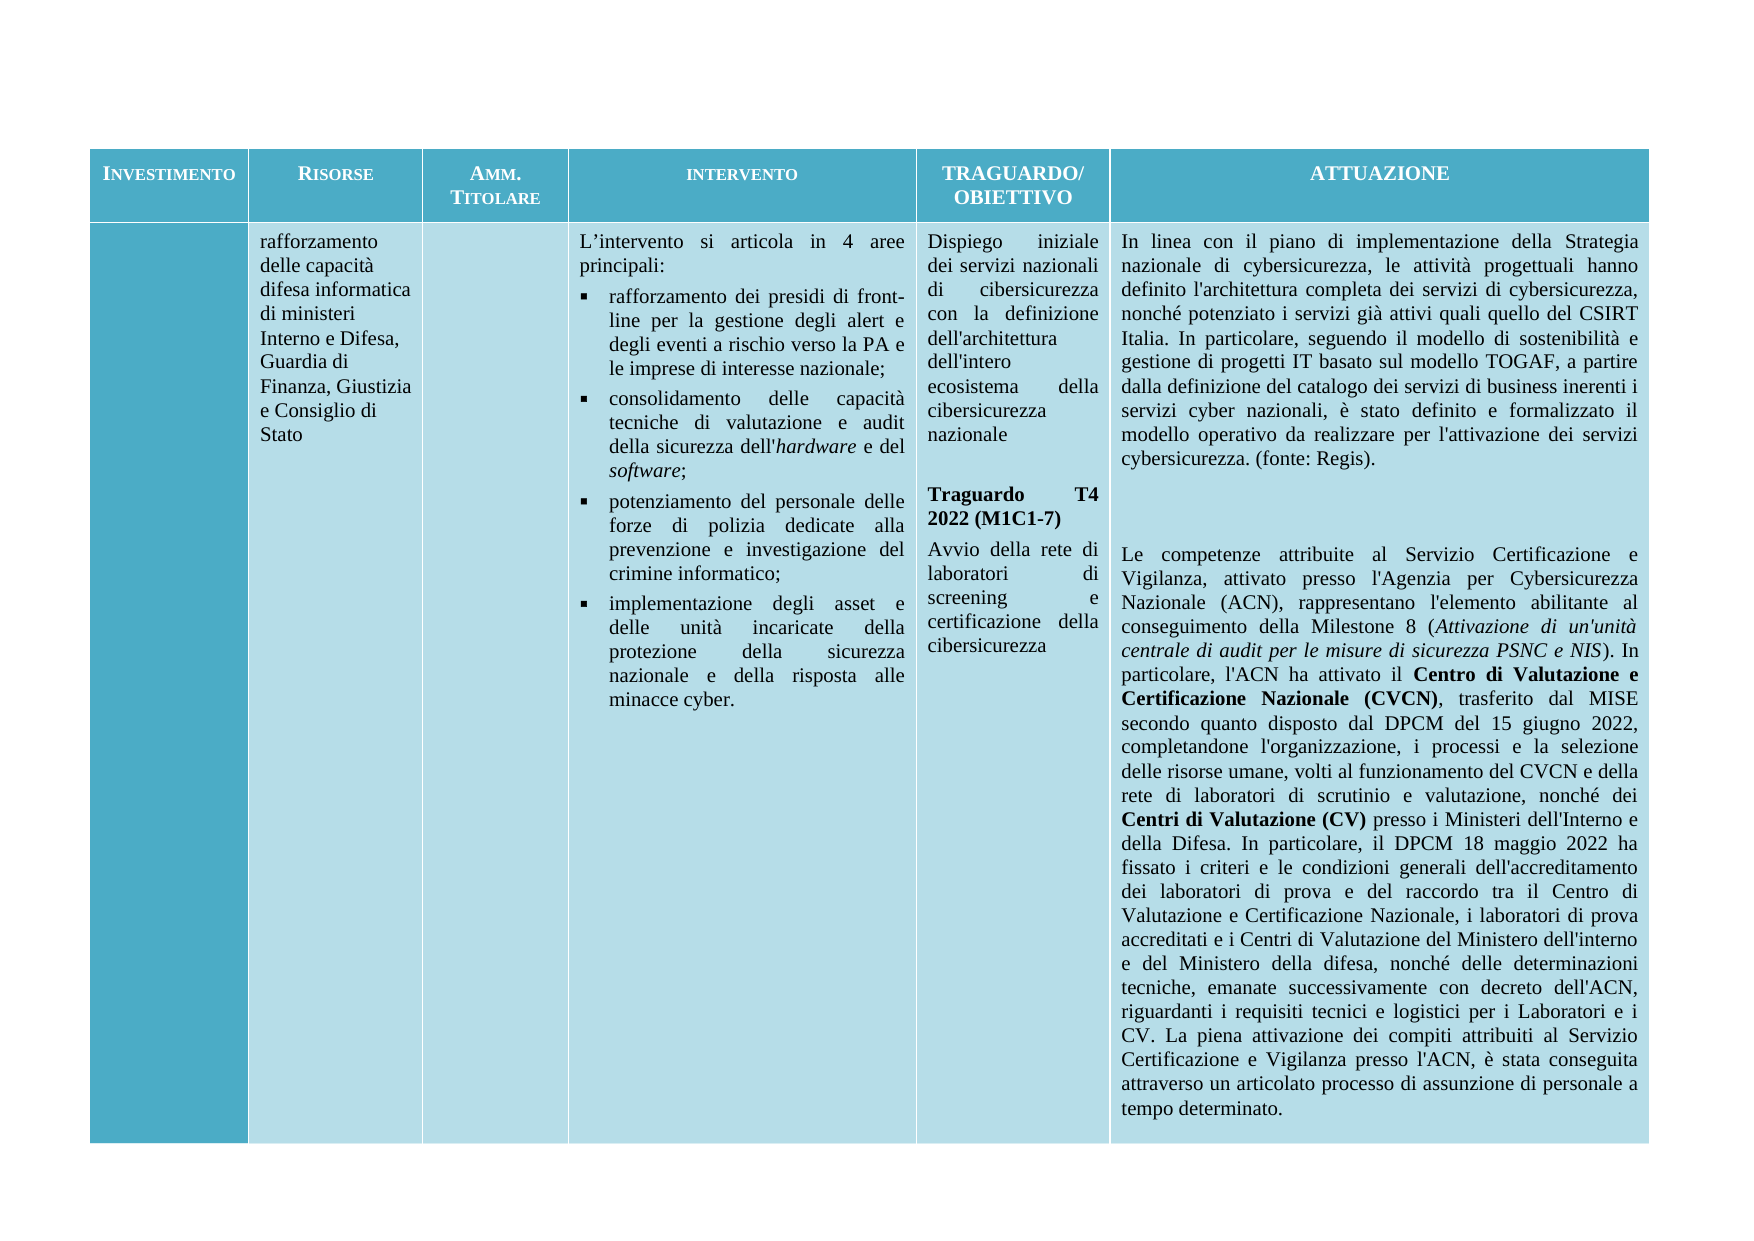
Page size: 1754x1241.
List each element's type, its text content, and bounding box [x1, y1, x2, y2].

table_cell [569, 223, 916, 1143]
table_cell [249, 223, 422, 1143]
table_header intervento [569, 149, 916, 222]
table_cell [90, 223, 248, 1143]
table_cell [423, 223, 568, 1143]
table_header TRAGUARDO/ OBIETTIVO [917, 149, 1109, 222]
table_header Risorse [249, 149, 422, 222]
table_header Investimento [90, 149, 248, 222]
table_header ATTUAZIONE [1111, 149, 1649, 222]
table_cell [917, 223, 1109, 1143]
table_header Amm. Titolare [423, 149, 568, 222]
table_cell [1111, 223, 1649, 1143]
